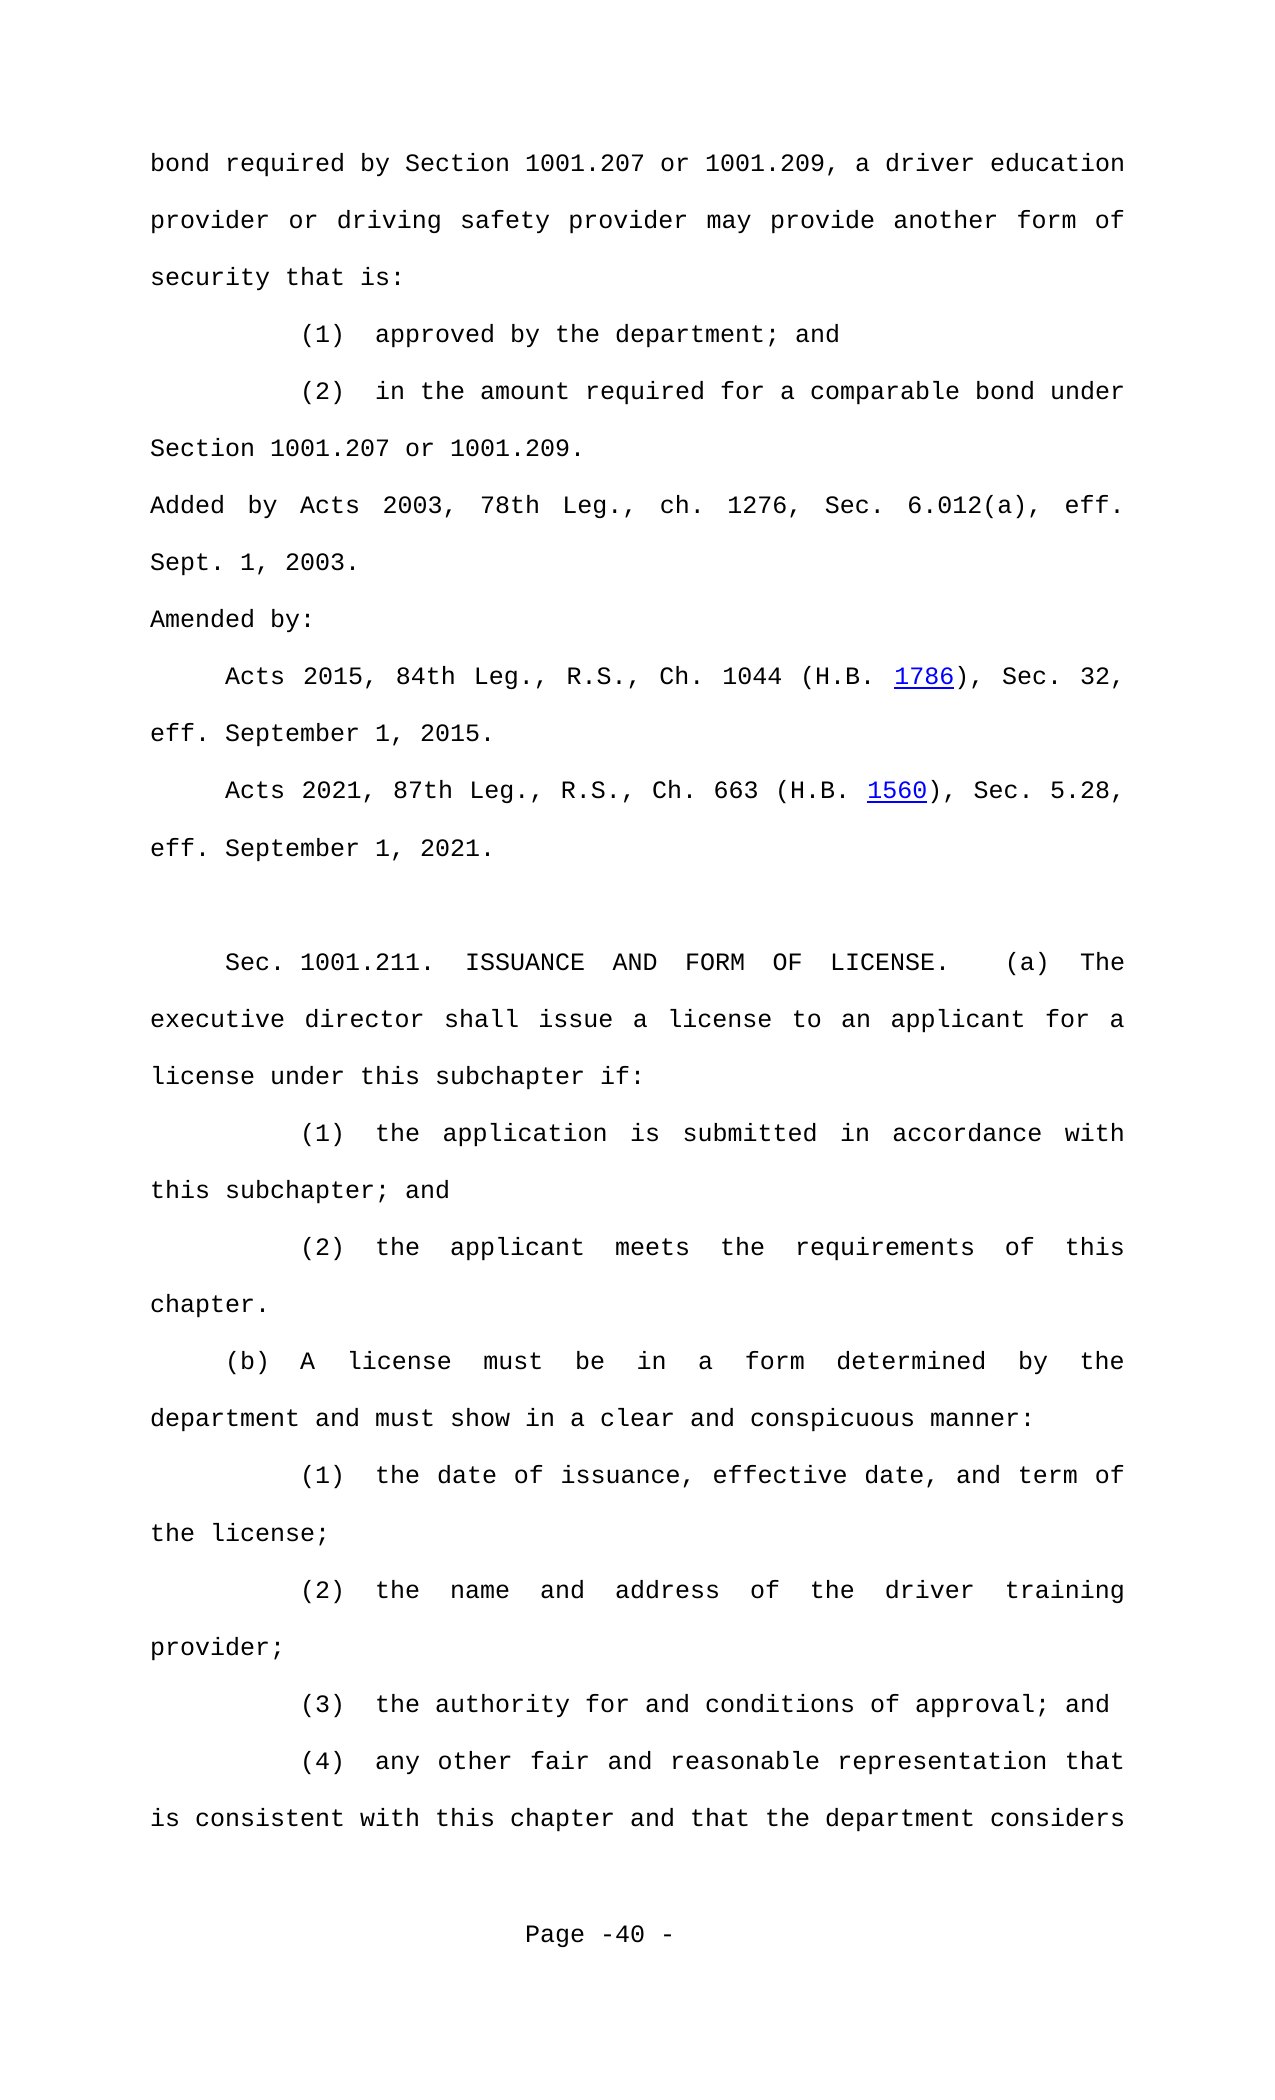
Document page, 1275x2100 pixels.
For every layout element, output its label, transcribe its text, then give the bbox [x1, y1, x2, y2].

text Acts 2015, 84th Leg., R.S., Ch. 1044 (H.B. 1786), Sec. 32, eff. September 1, 2015. [150, 664, 1125, 749]
text Acts 2021, 87th Leg., R.S., Ch. 663 (H.B. 1560), Sec. 5.28, eff. September 1, 2021. [150, 778, 1125, 863]
text (1) approved by the department; and [150, 321, 1125, 350]
text (1) the date of issuance, effective date, and term of the license; [150, 1463, 1125, 1548]
text (3) the authority for and conditions of approval; and [150, 1691, 1125, 1720]
text Added by Acts 2003, 78th Leg., ch. 1276, Sec. 6.012(a), eff. Sept. 1, 2003. [150, 492, 1125, 578]
text Sec. 1001.211. ISSUANCE AND FORM OF LICENSE. (a) The executive director shall issue a license to an applicant for a license under this subchapter if: [150, 949, 1125, 1092]
text (2) the name and address of the driver training provider; [150, 1577, 1125, 1663]
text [150, 150, 1125, 293]
text (1) the application is submitted in accordance with this subchapter; and [150, 1120, 1125, 1206]
text (2) in the amount required for a comparable bond under Section 1001.207 or 1001.209. [150, 378, 1125, 464]
text (2) the applicant meets the requirements of this chapter. [150, 1234, 1125, 1320]
text Amended by: [150, 607, 1125, 635]
text (b) A license must be in a form determined by the department and must show in a clear and conspicuous manner: [150, 1349, 1125, 1434]
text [150, 1748, 1125, 1834]
